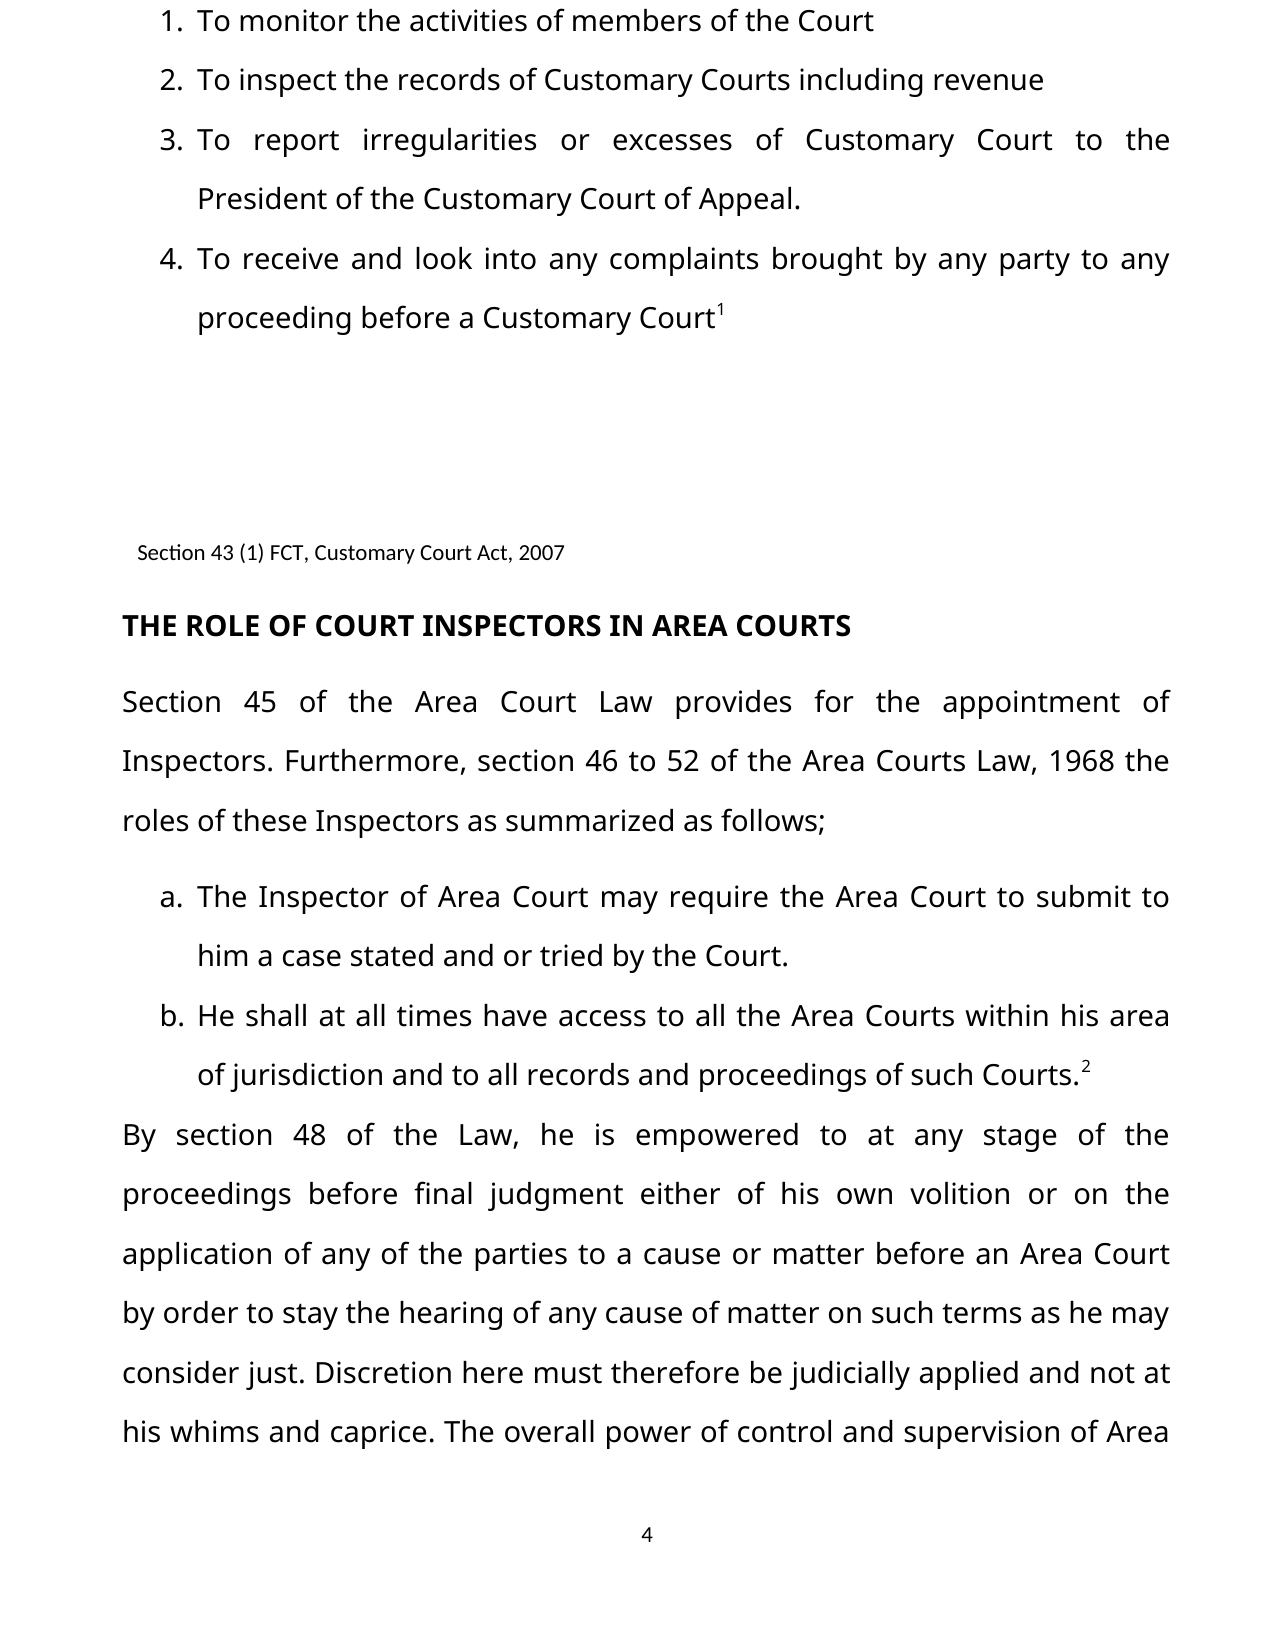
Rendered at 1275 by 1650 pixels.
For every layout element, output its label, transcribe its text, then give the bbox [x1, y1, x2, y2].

list To inspect the records of Customary Courts including revenue [159, 59, 1172, 99]
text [122, 1114, 1172, 1451]
list To report irregularities or excesses of Customary Court to the President of the Customary Court of Appeal. [159, 119, 1172, 218]
list The Inspector of Area Court may require the Area Court to submit to him a case stated and or tried by the Court. [159, 876, 1172, 975]
list To receive and look into any complaints brought by any party to any proceeding before a Customary Court1 [159, 238, 1172, 337]
list He shall at all times have access to all the Area Courts within his area of jurisdiction and to all records and proceedings of such Courts.2 [159, 995, 1172, 1094]
text THE ROLE OF COURT INSPECTORS IN AREA COURTS [122, 605, 1172, 644]
list To monitor the activities of members of the Court [159, 0, 1172, 40]
text Section 45 of the Area Court Law provides for the appointment of Inspectors. Furthermore, section 46 to 52 of the Area Courts Law, 1968 the roles of these Inspectors as summarized as follows; [122, 681, 1172, 840]
